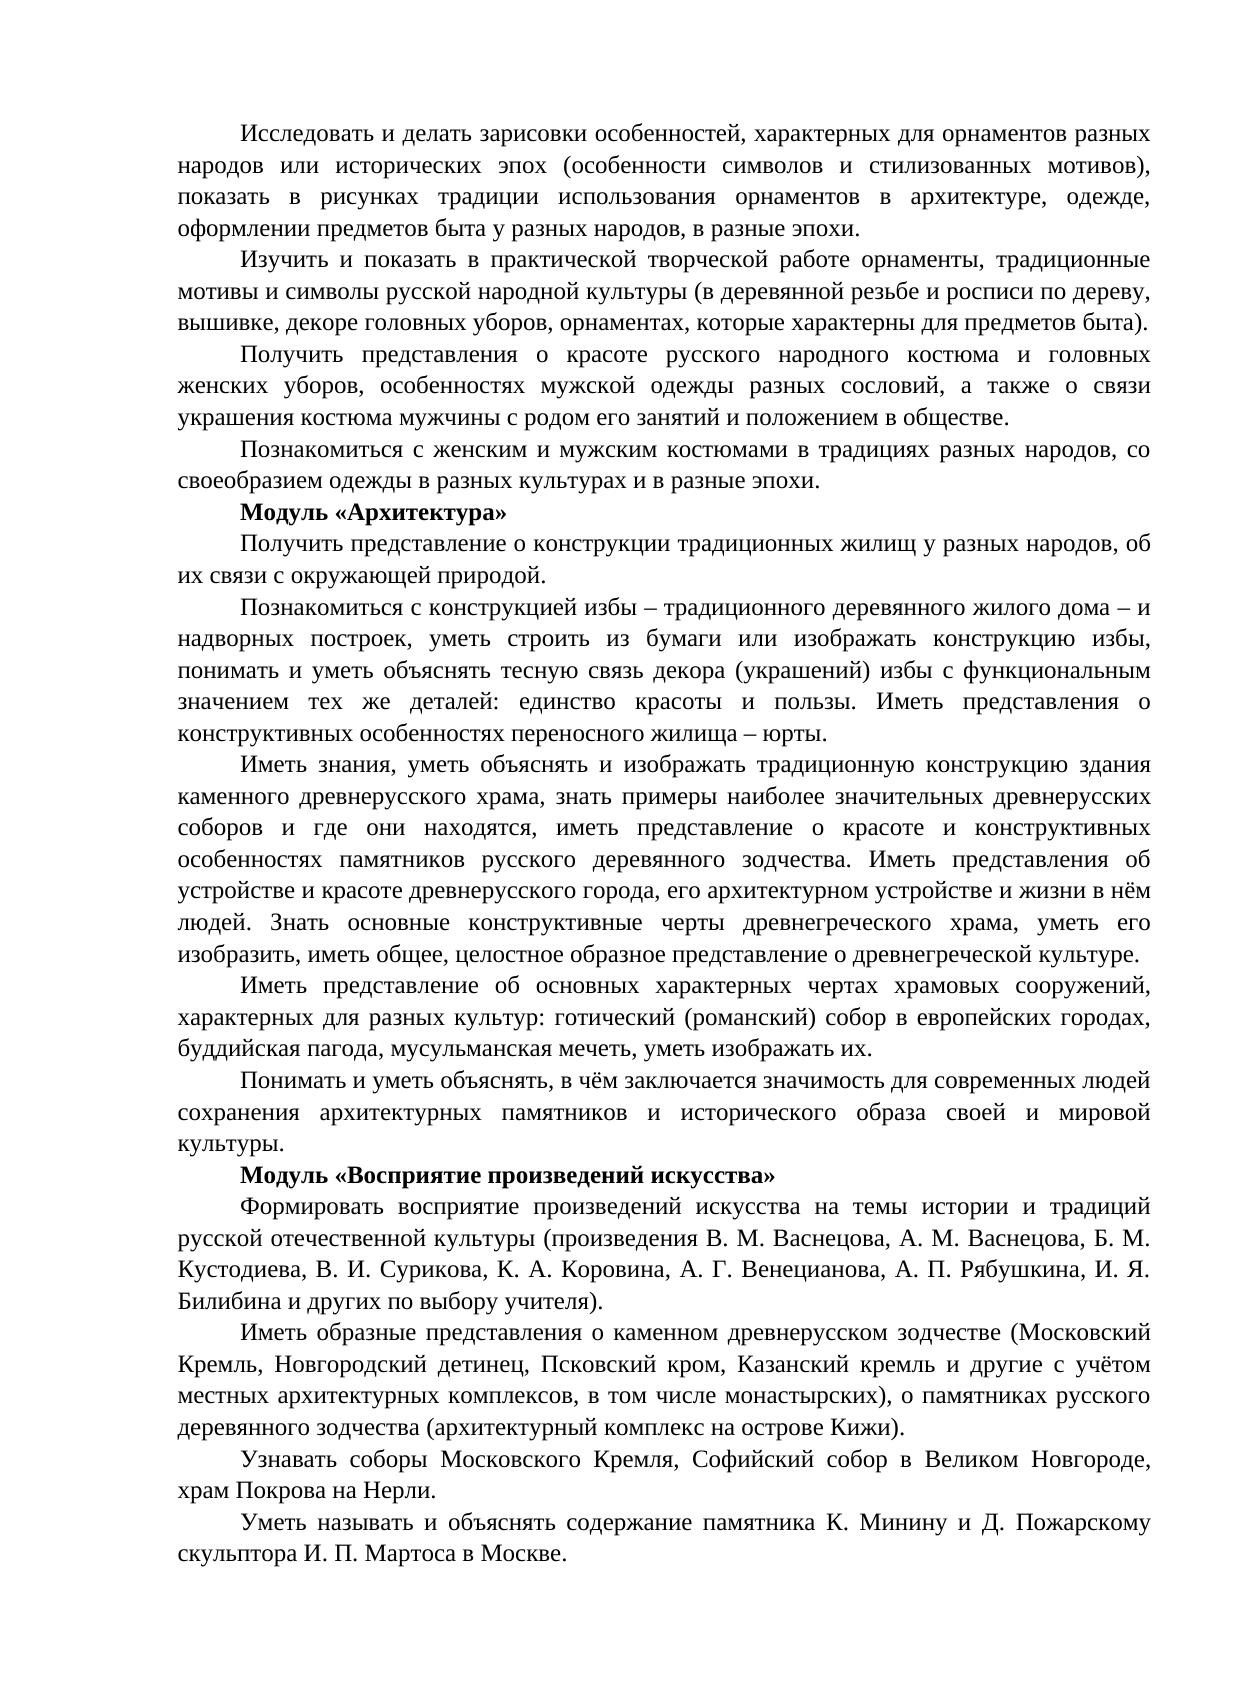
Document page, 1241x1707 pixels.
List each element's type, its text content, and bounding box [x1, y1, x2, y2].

text Познакомиться с конструкцией избы – традиционного деревянного жилого дома – и надворных построек, уметь строить из бумаги или изображать конструкцию избы, понимать и уметь объяснять тесную связь декора (украшений) избы с функциональным значением тех же деталей: единство красоты и пользы. Иметь представления о конструктивных особенностях переносного жилища – юрты. [177, 592, 1152, 747]
text Уметь называть и объяснять содержание памятника К. Минину и Д. Пожарскому скульптора И. П. Мартоса в Москве. [177, 1507, 1152, 1567]
text Исследовать и делать зарисовки особенностей, характерных для орнаментов разных народов или исторических эпох (особенности символов и стилизованных мотивов), показать в рисунках традиции использования орнаментов в архитектуре, одежде, оформлении предметов быта у разных народов, в разные эпохи. [177, 118, 1152, 242]
text Иметь образные представления о каменном древнерусском зодчестве (Московский Кремль, Новгородский детинец, Псковский кром, Казанский кремль и другие с учётом местных архитектурных комплексов, в том числе монастырских), о памятниках русского деревянного зодчества (архитектурный комплекс на острове Кижи). [177, 1317, 1152, 1441]
text Получить представления о красоте русского народного костюма и головных женских уборов, особенностях мужской одежды разных сословий, а также о связи украшения костюма мужчины с родом его занятий и положением в обществе. [177, 339, 1152, 431]
text Узнавать соборы Московского Кремля, Софийский собор в Великом Новгороде, храм Покрова на Нерли. [177, 1444, 1152, 1504]
text Получить представление о конструкции традиционных жилищ у разных народов, об их связи с окружающей природой. [177, 528, 1152, 589]
text Модуль «Восприятие произведений искусства» [177, 1160, 1152, 1188]
text Понимать и уметь объяснять, в чём заключается значимость для современных людей сохранения архитектурных памятников и исторического образа своей и мировой культуры. [177, 1065, 1152, 1157]
text Модуль «Архитектура» [177, 497, 1152, 526]
text Иметь представление об основных характерных чертах храмовых сооружений, характерных для разных культур: готический (романский) собор в европейских городах, буддийская пагода, мусульманская мечеть, уметь изображать их. [177, 970, 1152, 1062]
text Познакомиться с женским и мужским костюмами в традициях разных народов, со своеобразием одежды в разных культурах и в разные эпохи. [177, 434, 1152, 494]
text Иметь знания, уметь объяснять и изображать традиционную конструкцию здания каменного древнерусского храма, знать примеры наиболее значительных древнерусских соборов и где они находятся, иметь представление о красоте и конструктивных особенностях памятников русского деревянного зодчества. Иметь представления об устройстве и красоте древнерусского города, его архитектурном устройстве и жизни в нём людей. Знать основные конструктивные черты древнегреческого храма, уметь его изобразить, иметь общее, целостное образное представление о древнегреческой культуре. [177, 749, 1152, 967]
text Формировать восприятие произведений искусства на темы истории и традиций русской отечественной культуры (произведения В. М. Васнецова, А. М. Васнецова, Б. М. Кустодиева, В. И. Сурикова, К. А. Коровина, А. Г. Венецианова, А. П. Рябушкина, И. Я. Билибина и других по выбору учителя). [177, 1191, 1152, 1315]
text Изучить и показать в практической творческой работе орнаменты, традиционные мотивы и символы русской народной культуры (в деревянной резьбе и росписи по дереву, вышивке, декоре головных уборов, орнаментах, которые характерны для предметов быта). [177, 244, 1152, 336]
